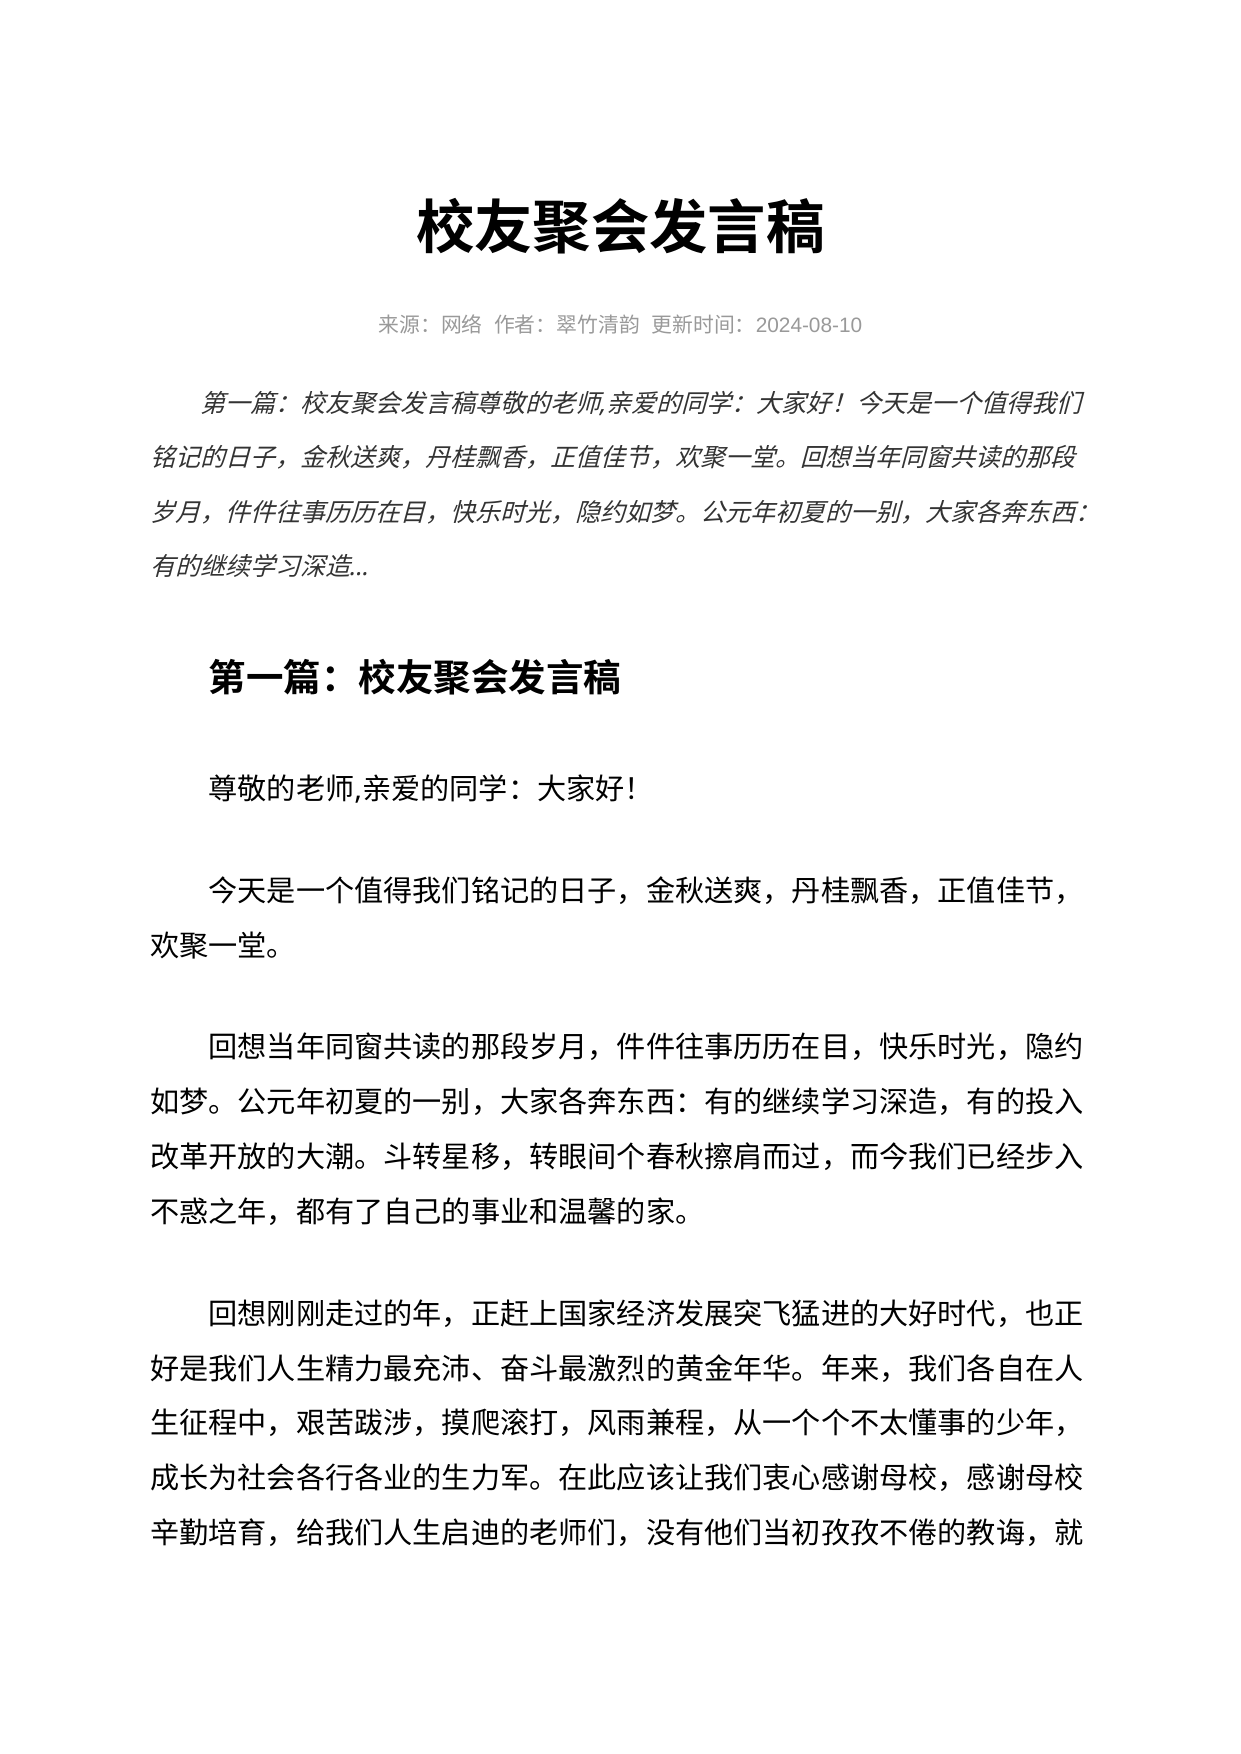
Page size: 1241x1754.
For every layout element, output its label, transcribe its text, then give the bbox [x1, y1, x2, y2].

text 第一篇：校友聚会发言稿尊敬的老师,亲爱的同学：大家好！今天是一个值得我们铭记的日子，金秋送爽，丹桂飘香，正值佳节，欢聚一堂。回想当年同窗共读的那段岁月，件件往事历历在目，快乐时光，隐约如梦。公元年初夏的一别，大家各奔东西：有的继续学习深造... [150, 383, 1090, 583]
text 今天是一个值得我们铭记的日子，金秋送爽，丹桂飘香，正值佳节，欢聚一堂。 [150, 867, 1090, 964]
text 尊敬的老师,亲爱的同学：大家好！ [150, 765, 1090, 808]
text 来源：网络 作者：翠竹清韵 更新时间：2024-08-10 [150, 313, 1090, 337]
text 回想当年同窗共读的那段岁月，件件往事历历在目，快乐时光，隐约如梦。公元年初夏的一别，大家各奔东西：有的继续学习深造，有的投入改革开放的大潮。斗转星移，转眼间个春秋擦肩而过，而今我们已经步入不惑之年，都有了自己的事业和温馨的家。 [150, 1024, 1090, 1231]
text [150, 1290, 1090, 1552]
subtitle 校友聚会发言稿 [150, 181, 1090, 266]
text 第一篇：校友聚会发言稿 [150, 648, 1090, 702]
